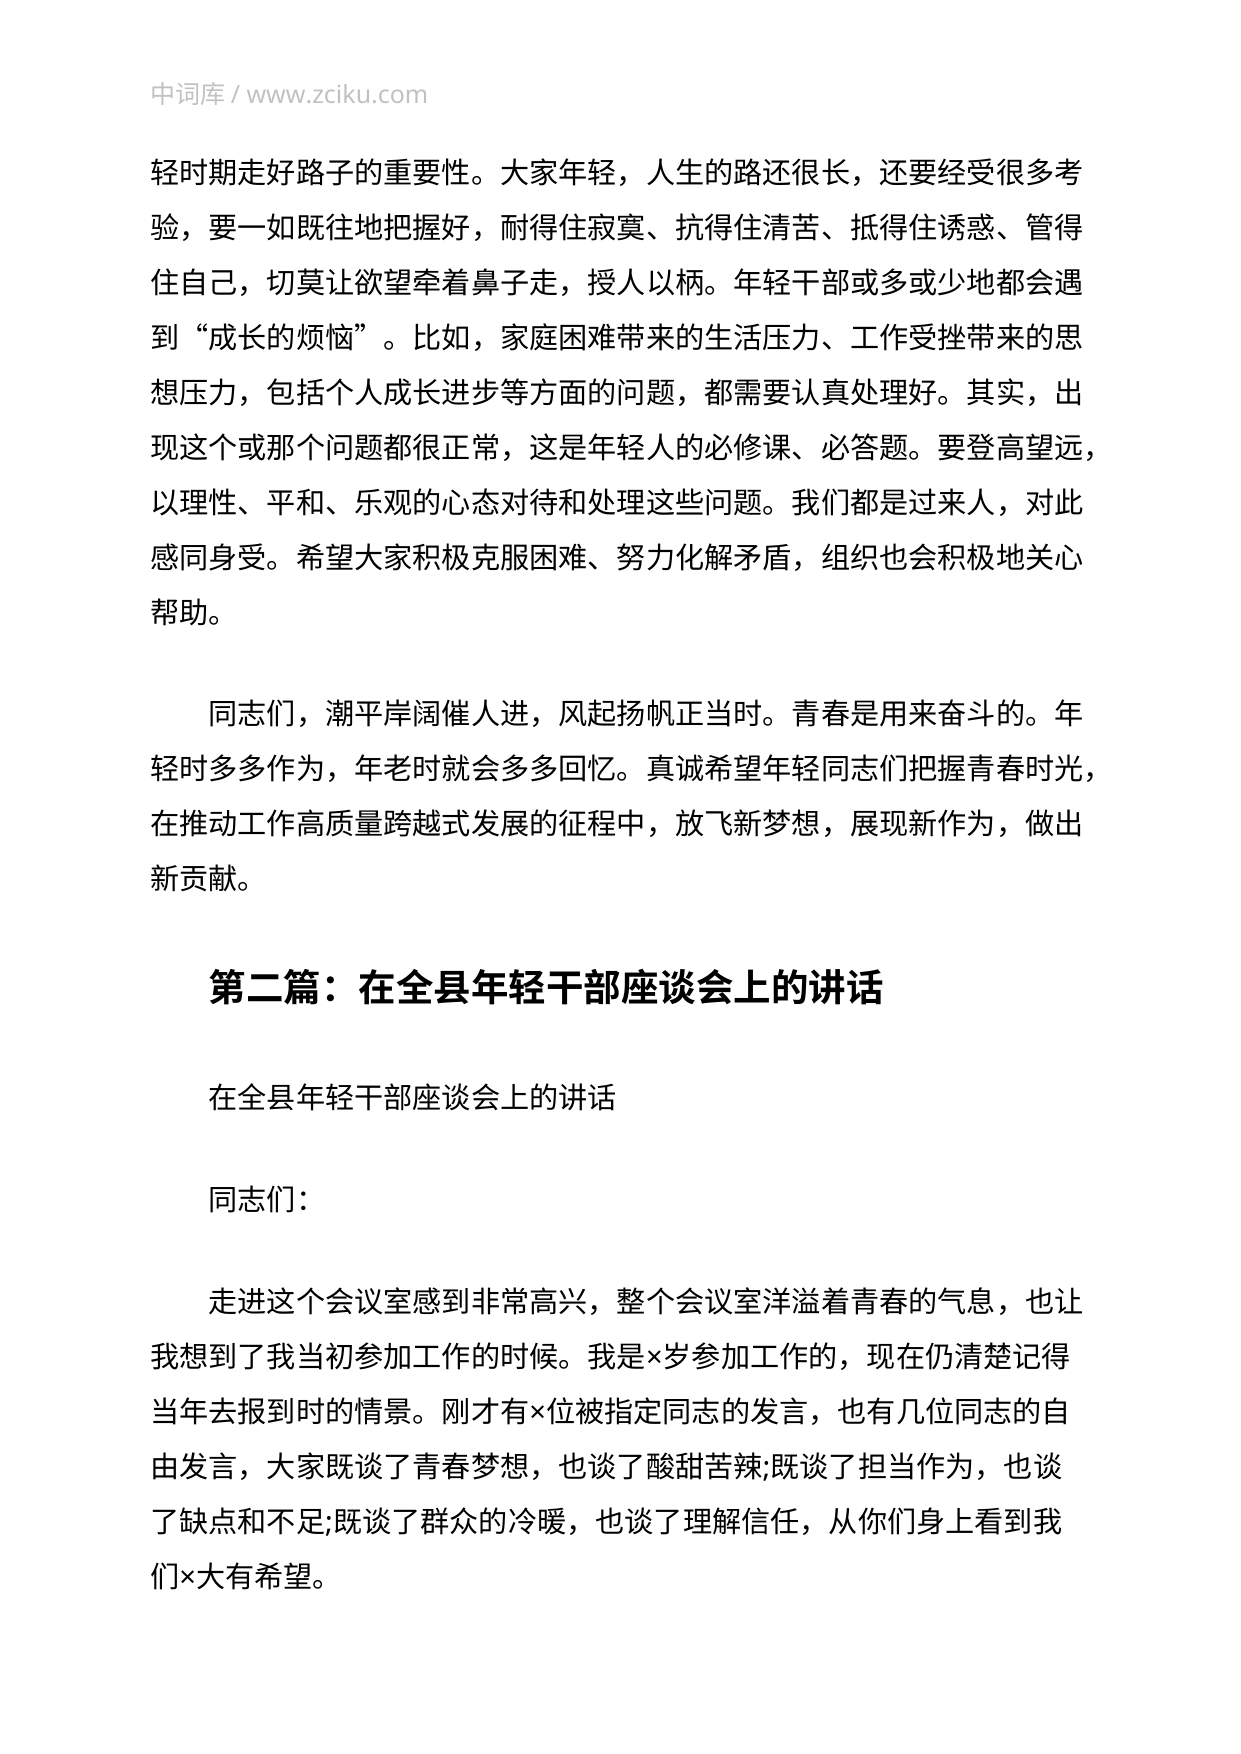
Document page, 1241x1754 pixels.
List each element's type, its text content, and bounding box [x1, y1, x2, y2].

text 同志们，潮平岸阔催人进，风起扬帆正当时。青春是用来奋斗的。年轻时多多作为，年老时就会多多回忆。真诚希望年轻同志们把握青春时光，在推动工作高质量跨越式发展的征程中，放飞新梦想，展现新作为，做出新贡献。 [150, 691, 1090, 898]
text 在全县年轻干部座谈会上的讲话 [150, 1075, 1090, 1117]
text 走进这个会议室感到非常高兴，整个会议室洋溢着青春的气息，也让我想到了我当初参加工作的时候。我是×岁参加工作的，现在仍清楚记得当年去报到时的情景。刚才有×位被指定同志的发言，也有几位同志的自由发言，大家既谈了青春梦想，也谈了酸甜苦辣;既谈了担当作为，也谈了缺点和不足;既谈了群众的冷暖，也谈了理解信任，从你们身上看到我们×大有希望。 [150, 1278, 1090, 1596]
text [150, 150, 1090, 631]
text 同志们： [150, 1177, 1090, 1219]
text 第二篇：在全县年轻干部座谈会上的讲话 [150, 957, 1090, 1012]
